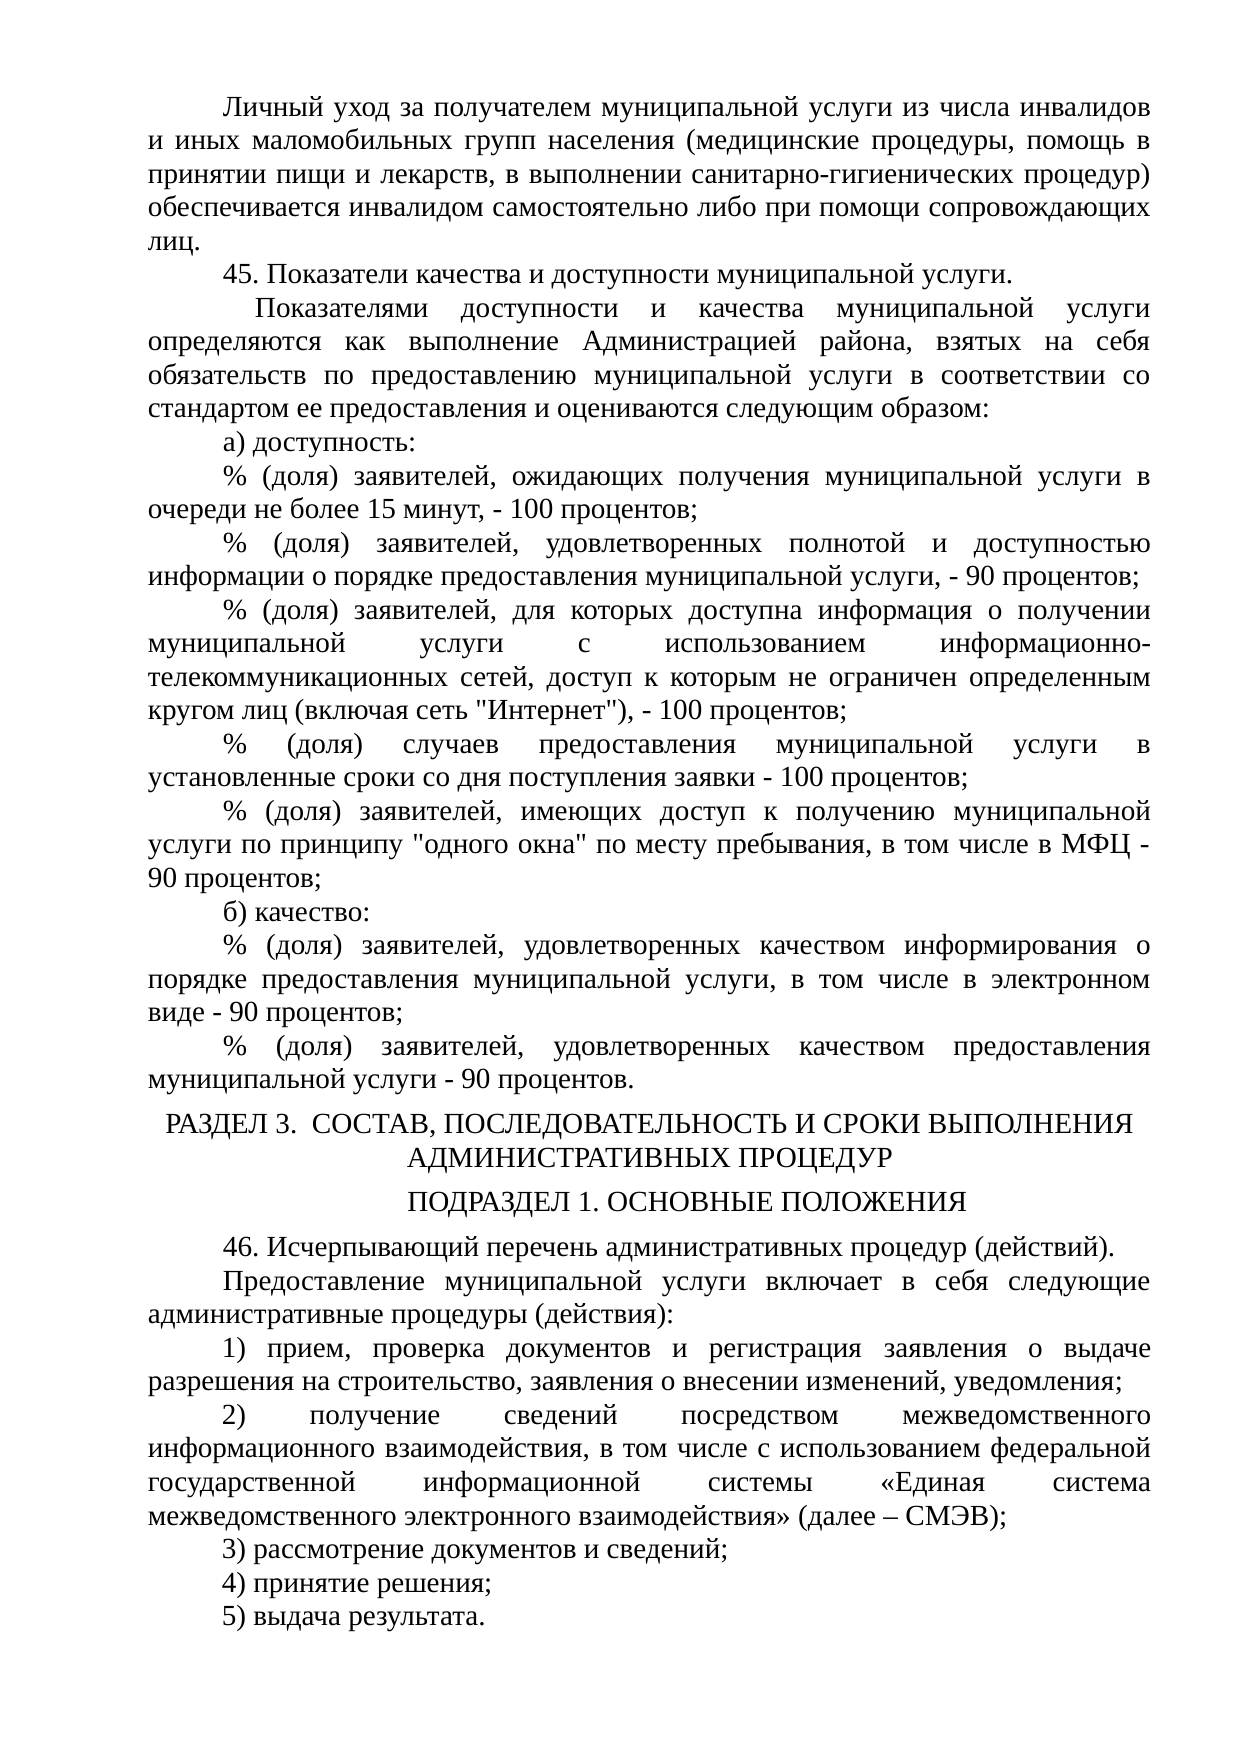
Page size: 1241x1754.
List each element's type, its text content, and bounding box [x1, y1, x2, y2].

text % (доля) заявителей, для которых доступна информация о получении муниципальной услуги с использованием информационно-телекоммуникационных сетей, доступ к которым не ограничен определенным кругом лиц (включая сеть "Интернет"), - 100 процентов; [148, 592, 1152, 726]
text ПОДРАЗДЕЛ 1. ОСНОВНЫЕ ПОЛОЖЕНИЯ [148, 1184, 1152, 1218]
text 2) получение сведений посредством межведомственного информационного взаимодействия, в том числе с использованием федеральной государственной информационной системы «Единая система межведомственного электронного взаимодействия» (далее – СМЭВ); [148, 1397, 1152, 1531]
text % (доля) заявителей, удовлетворенных качеством информирования о порядке предоставления муниципальной услуги, в том числе в электронном виде - 90 процентов; [148, 927, 1152, 1028]
text % (доля) заявителей, удовлетворенных полнотой и доступностью информации о порядке предоставления муниципальной услуги, - 90 процентов; [148, 525, 1152, 592]
text б) качество: [148, 894, 1152, 927]
text Личный уход за получателем муниципальной услуги из числа инвалидов и иных маломобильных групп населения (медицинские процедуры, помощь в принятии пищи и лекарств, в выполнении санитарно-гигиенических процедур) обеспечивается инвалидом самостоятельно либо при помощи сопровождающих лиц. [148, 89, 1152, 256]
text 5) выдача результата. [148, 1598, 1152, 1632]
text % (доля) заявителей, ожидающих получения муниципальной услуги в очереди не более 15 минут, - 100 процентов; [148, 458, 1152, 525]
text а) доступность: [148, 424, 1152, 458]
subtitle РАЗДЕЛ 3. СОСТАВ, ПОСЛЕДОВАТЕЛЬНОСТЬ И СРОКИ ВЫПОЛНЕНИЯ АДМИНИСТРАТИВНЫХ ПРОЦЕДУР [148, 1106, 1152, 1173]
text Предоставление муниципальной услуги включает в себя следующие административные процедуры (действия): [148, 1263, 1152, 1330]
text 45. Показатели качества и доступности муниципальной услуги. [148, 256, 1152, 290]
text Показателями доступности и качества муниципальной услуги определяются как выполнение Администрацией района, взятых на себя обязательств по предоставлению муниципальной услуги в соответствии со стандартом ее предоставления и оцениваются следующим образом: [148, 290, 1152, 424]
text 1) прием, проверка документов и регистрация заявления о выдаче разрешения на строительство, заявления о внесении изменений, уведомления; [148, 1330, 1152, 1397]
text % (доля) заявителей, удовлетворенных качеством предоставления муниципальной услуги - 90 процентов. [148, 1028, 1152, 1095]
text % (доля) случаев предоставления муниципальной услуги в установленные сроки со дня поступления заявки - 100 процентов; [148, 726, 1152, 793]
text 4) принятие решения; [148, 1565, 1152, 1598]
text % (доля) заявителей, имеющих доступ к получению муниципальной услуги по принципу "одного окна" по месту пребывания, в том числе в МФЦ - 90 процентов; [148, 793, 1152, 894]
text 46. Исчерпывающий перечень административных процедур (действий). [148, 1229, 1152, 1263]
text 3) рассмотрение документов и сведений; [148, 1531, 1152, 1565]
